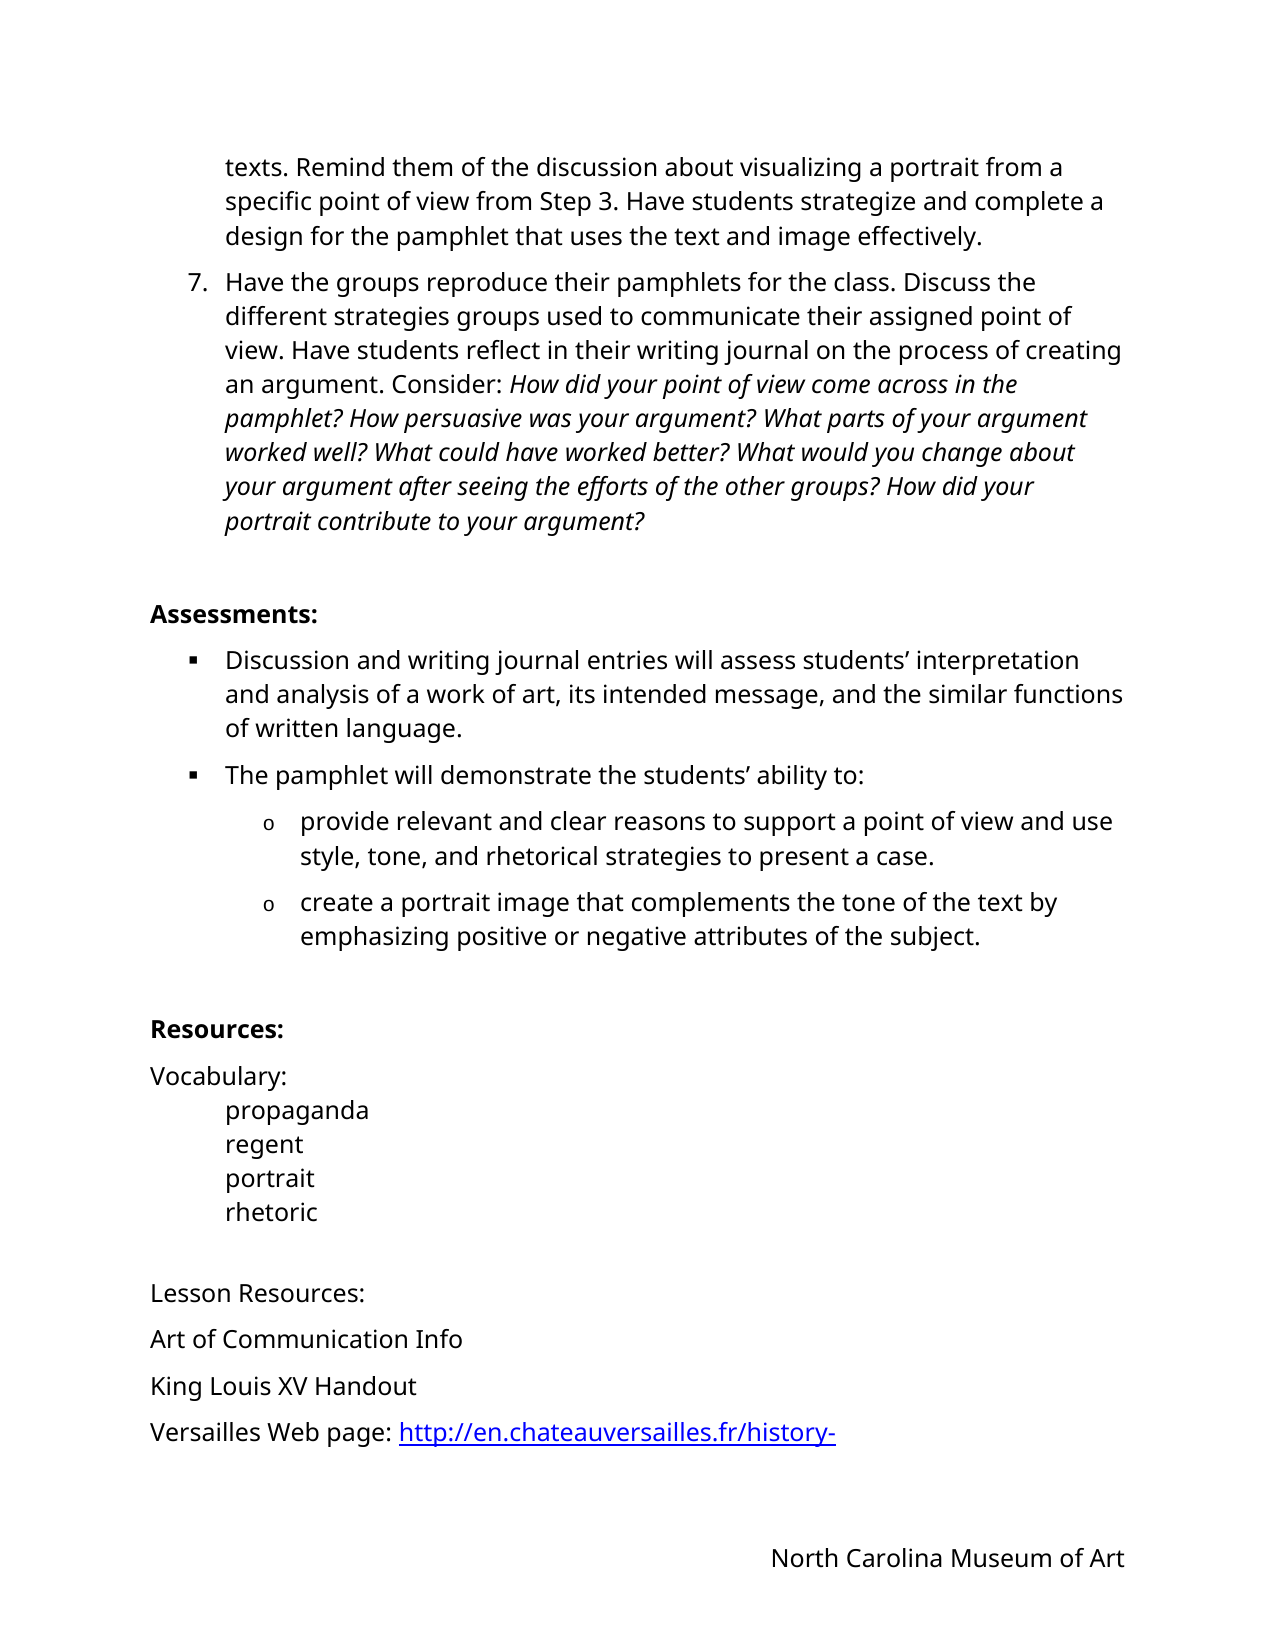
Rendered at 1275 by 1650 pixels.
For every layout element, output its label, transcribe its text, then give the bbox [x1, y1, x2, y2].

list The pamphlet will demonstrate the students’ ability to: [187, 757, 1125, 792]
list Discussion and writing journal entries will assess students’ interpretation and analysis of a work of art, its intended message, and the similar functions of written language. [187, 643, 1125, 745]
text Vocabulary: [150, 1058, 1125, 1092]
list Have the groups reproduce their pamphlets for the class. Discuss the different strategies groups used to communicate their assigned point of view. Have students reflect in their writing journal on the process of creating an argument. Consider: How did your point of view come across in the pamphlet? How persuasive was your argument? What parts of your argument worked well? What could have worked better? What would you change about your argument after seeing the efforts of the other groups? How did your portrait contribute to your argument? [187, 265, 1125, 537]
text Versailles Web page: http://en.chateauversailles.fr/history- [150, 1415, 1125, 1449]
text King Louis XV Handout [150, 1368, 1125, 1402]
list provide relevant and clear reasons to support a point of view and use style, tone, and rhetorical strategies to present a case. [262, 804, 1125, 872]
text portrait [150, 1161, 1125, 1195]
text regent [150, 1127, 1125, 1161]
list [187, 150, 1125, 252]
list create a portrait image that complements the tone of the text by emphasizing positive or negative attributes of the subject. [262, 885, 1125, 953]
text Assessments: [150, 596, 1125, 630]
text rhetoric [150, 1195, 1125, 1229]
text Resources: [150, 1012, 1125, 1046]
text Lesson Resources: [150, 1275, 1125, 1309]
text propaganda [150, 1092, 1125, 1127]
text Art of Communication Info [150, 1322, 1125, 1356]
